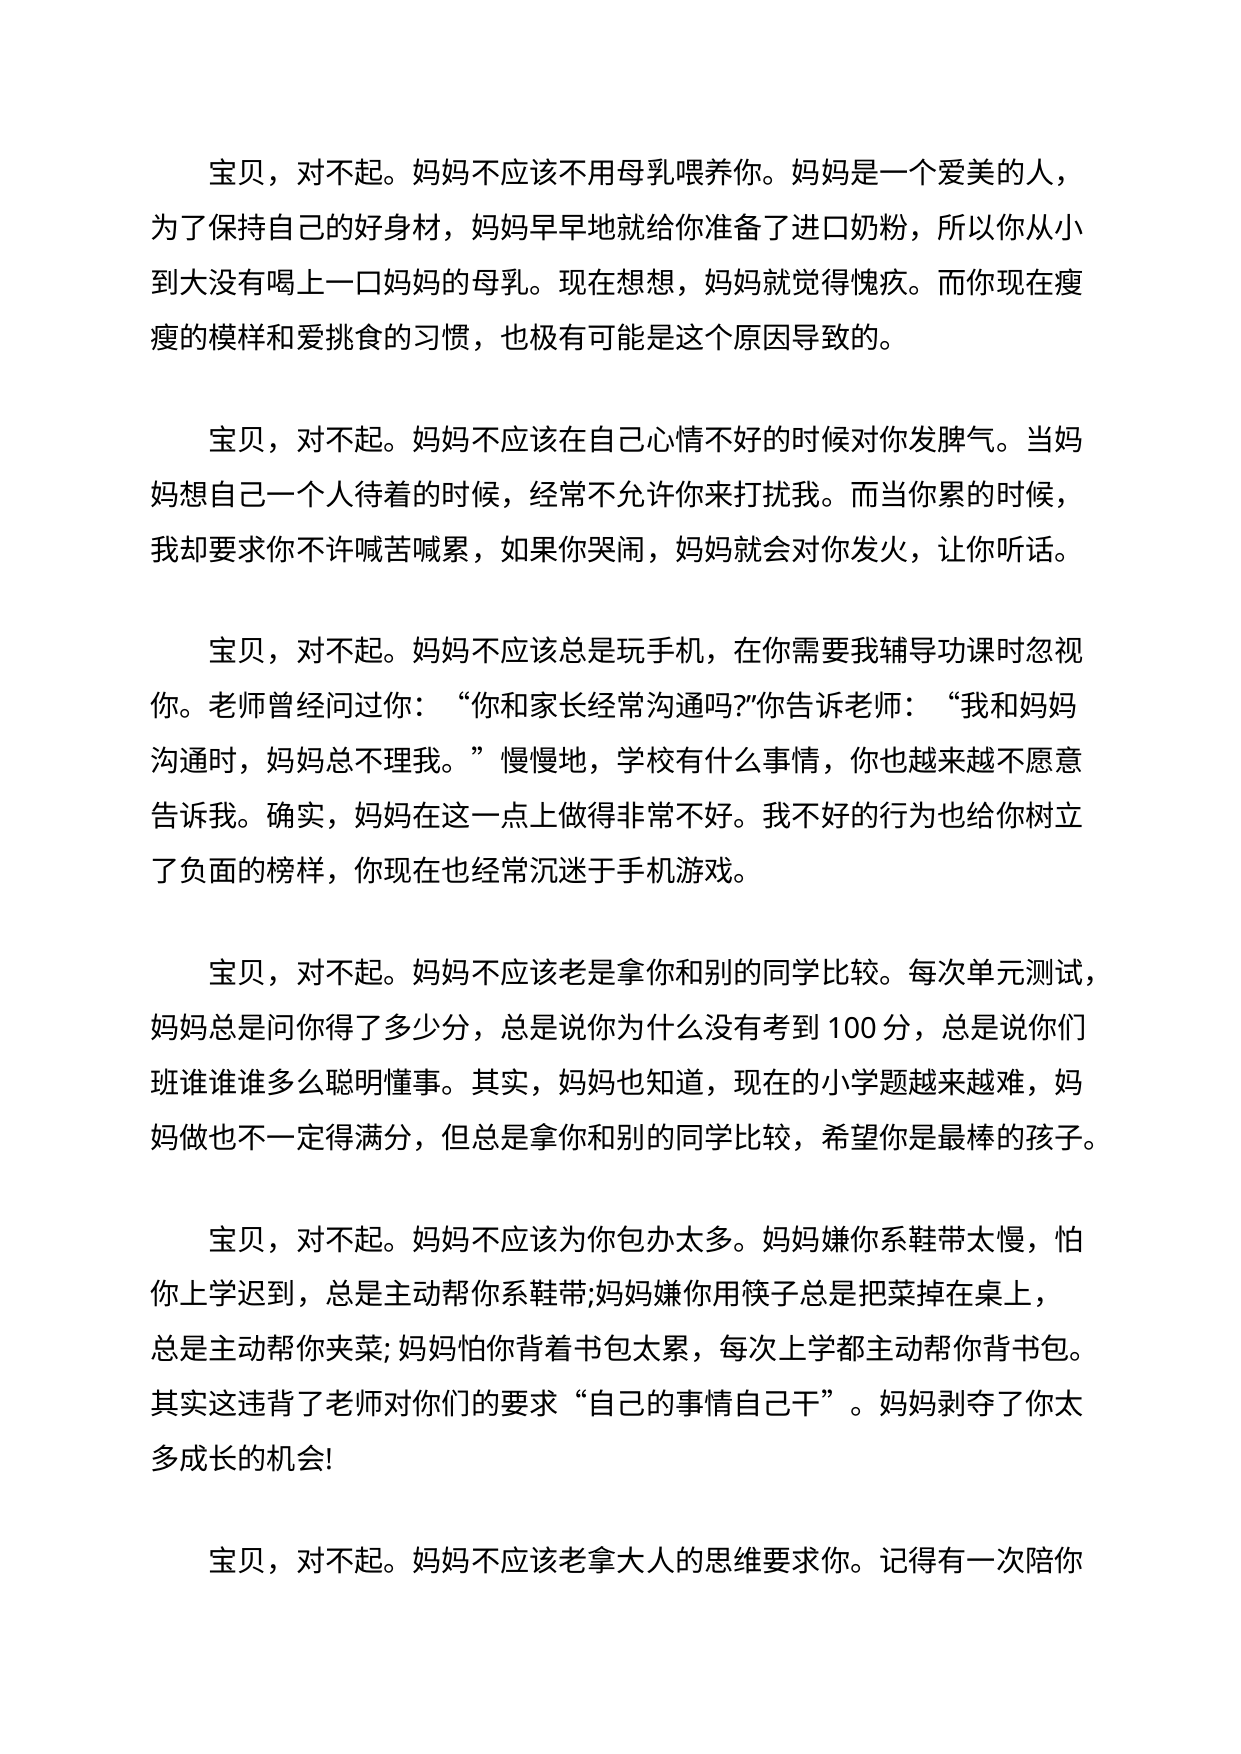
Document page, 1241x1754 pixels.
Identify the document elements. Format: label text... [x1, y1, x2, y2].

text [150, 1538, 1090, 1580]
text 宝贝，对不起。妈妈不应该总是玩手机，在你需要我辅导功课时忽视你。老师曾经问过你：“你和家长经常沟通吗?”你告诉老师：“我和妈妈沟通时，妈妈总不理我。”慢慢地，学校有什么事情，你也越来越不愿意告诉我。确实，妈妈在这一点上做得非常不好。我不好的行为也给你树立了负面的榜样，你现在也经常沉迷于手机游戏。 [150, 628, 1090, 890]
text 宝贝，对不起。妈妈不应该老是拿你和别的同学比较。每次单元测试，妈妈总是问你得了多少分，总是说你为什么没有考到100分，总是说你们班谁谁谁多么聪明懂事。其实，妈妈也知道，现在的小学题越来越难，妈妈做也不一定得满分，但总是拿你和别的同学比较，希望你是最棒的孩子。 [150, 949, 1090, 1157]
text 宝贝，对不起。妈妈不应该不用母乳喂养你。妈妈是一个爱美的人，为了保持自己的好身材，妈妈早早地就给你准备了进口奶粉，所以你从小到大没有喝上一口妈妈的母乳。现在想想，妈妈就觉得愧疚。而你现在瘦瘦的模样和爱挑食的习惯，也极有可能是这个原因导致的。 [150, 150, 1090, 357]
text 宝贝，对不起。妈妈不应该在自己心情不好的时候对你发脾气。当妈妈想自己一个人待着的时候，经常不允许你来打扰我。而当你累的时候，我却要求你不许喊苦喊累，如果你哭闹，妈妈就会对你发火，让你听话。 [150, 416, 1090, 568]
text 宝贝，对不起。妈妈不应该为你包办太多。妈妈嫌你系鞋带太慢，怕你上学迟到，总是主动帮你系鞋带;妈妈嫌你用筷子总是把菜掉在桌上，总是主动帮你夹菜; 妈妈怕你背着书包太累，每次上学都主动帮你背书包。其实这违背了老师对你们的要求“自己的事情自己干”。妈妈剥夺了你太多成长的机会! [150, 1216, 1090, 1478]
